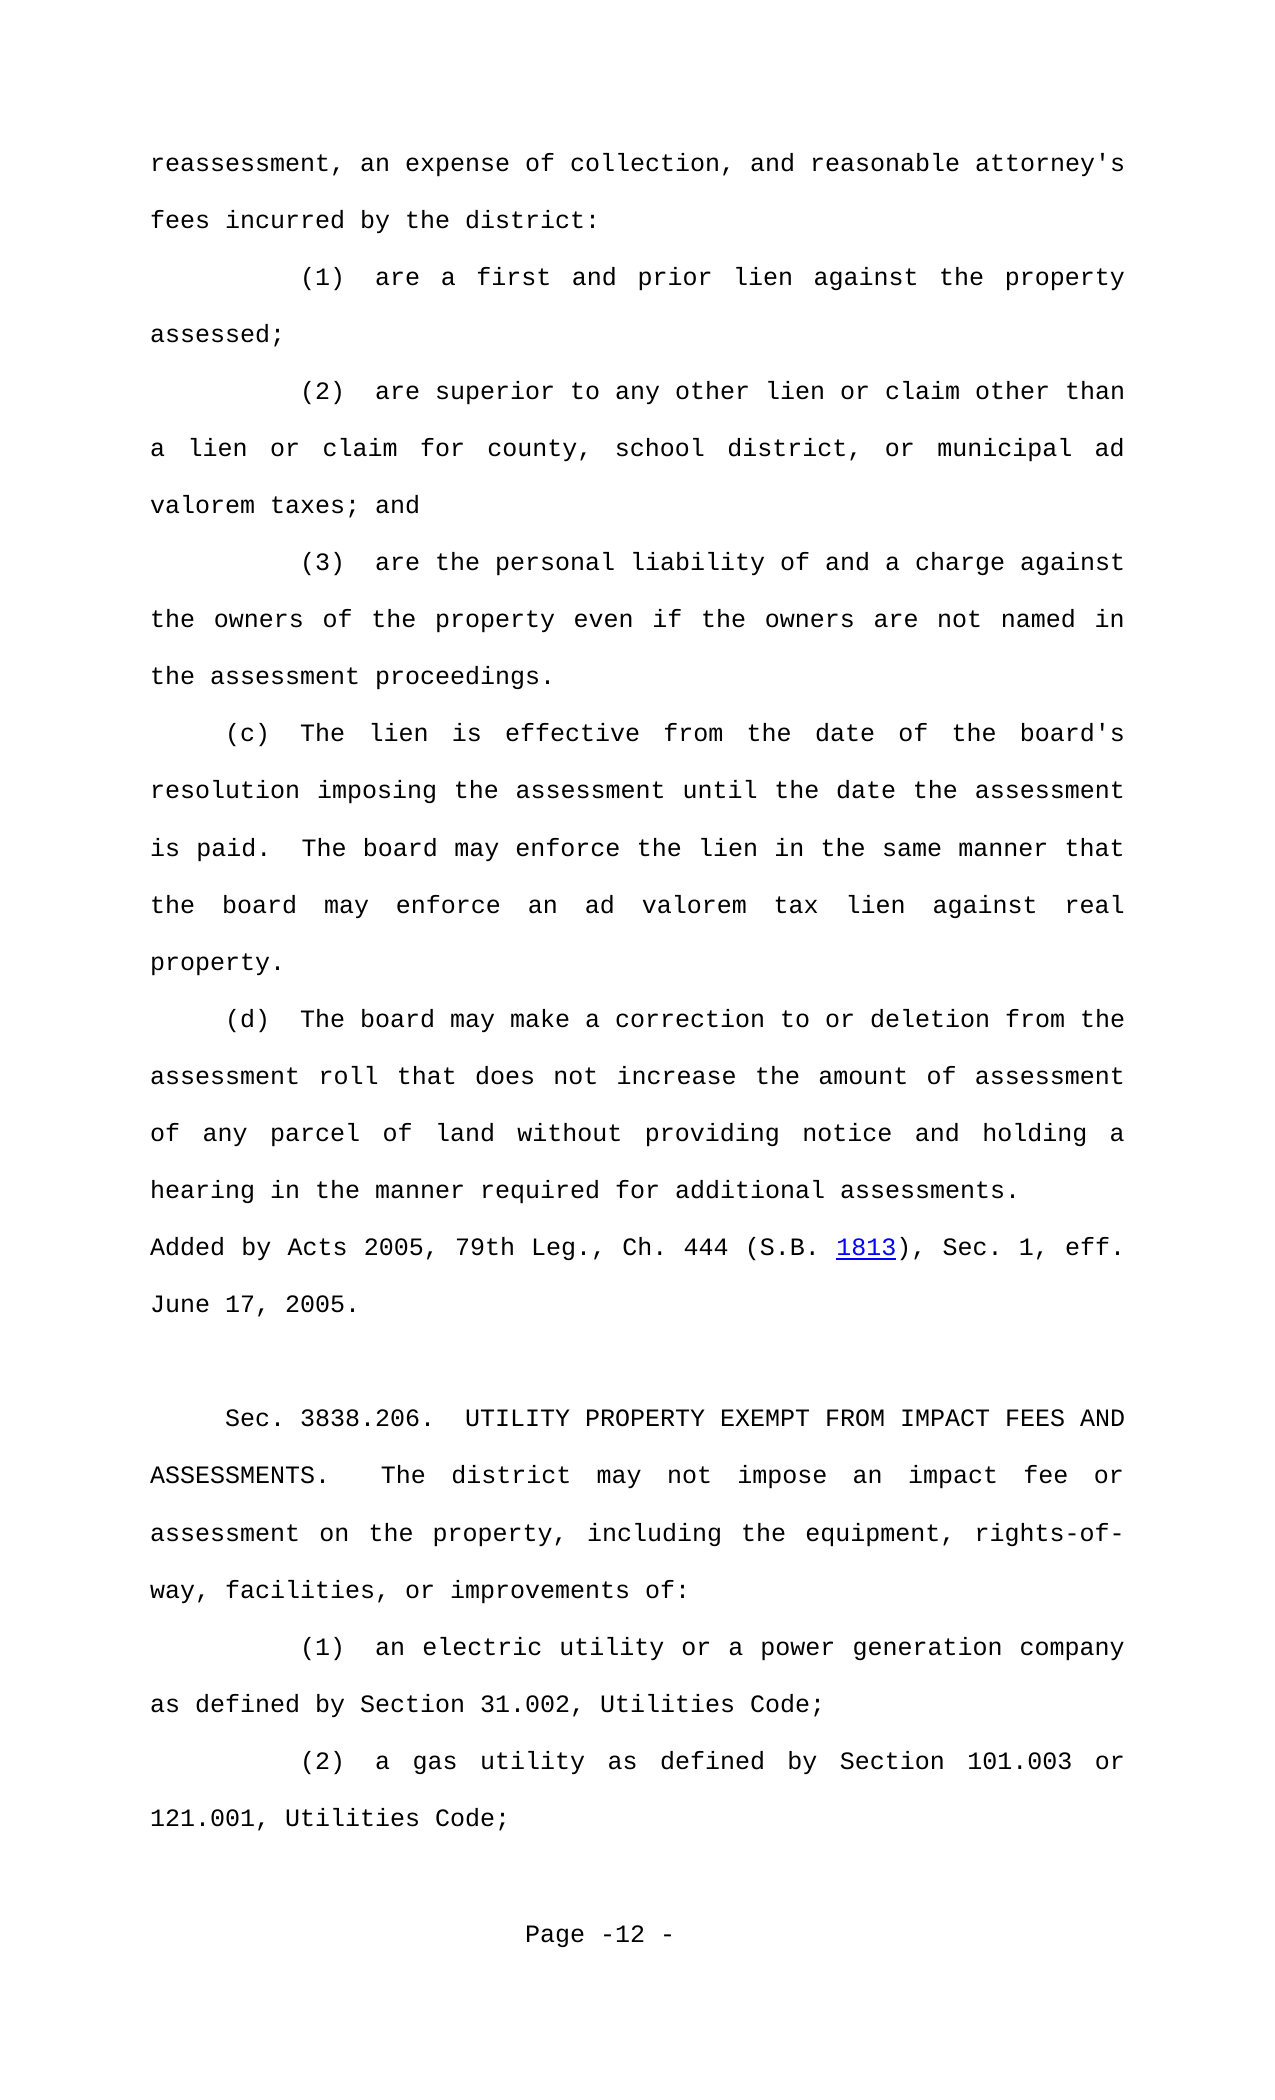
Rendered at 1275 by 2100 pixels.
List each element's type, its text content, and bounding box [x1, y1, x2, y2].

text (2) are superior to any other lien or claim other than a lien or claim for county, school district, or municipal ad valorem taxes; and [150, 378, 1125, 521]
text (3) are the personal liability of and a charge against the owners of the property even if the owners are not named in the assessment proceedings. [150, 549, 1125, 692]
text Added by Acts 2005, 79th Leg., Ch. 444 (S.B. 1813), Sec. 1, eff. June 17, 2005. [150, 1234, 1125, 1320]
text (2) a gas utility as defined by Section 101.003 or 121.001, Utilities Code; [150, 1748, 1125, 1834]
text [150, 150, 1125, 236]
text (1) are a first and prior lien against the property assessed; [150, 264, 1125, 350]
text (1) an electric utility or a power generation company as defined by Section 31.002, Utilities Code; [150, 1634, 1125, 1720]
text Sec. 3838.206. UTILITY PROPERTY EXEMPT FROM IMPACT FEES AND ASSESSMENTS. The district may not impose an impact fee or assessment on the property, including the equipment, rights-of-way, facilities, or improvements of: [150, 1406, 1125, 1606]
text (d) The board may make a correction to or deletion from the assessment roll that does not increase the amount of assessment of any parcel of land without providing notice and holding a hearing in the manner required for additional assessments. [150, 1006, 1125, 1206]
text (c) The lien is effective from the date of the board's resolution imposing the assessment until the date the assessment is paid. The board may enforce the lien in the same manner that the board may enforce an ad valorem tax lien against real property. [150, 721, 1125, 978]
